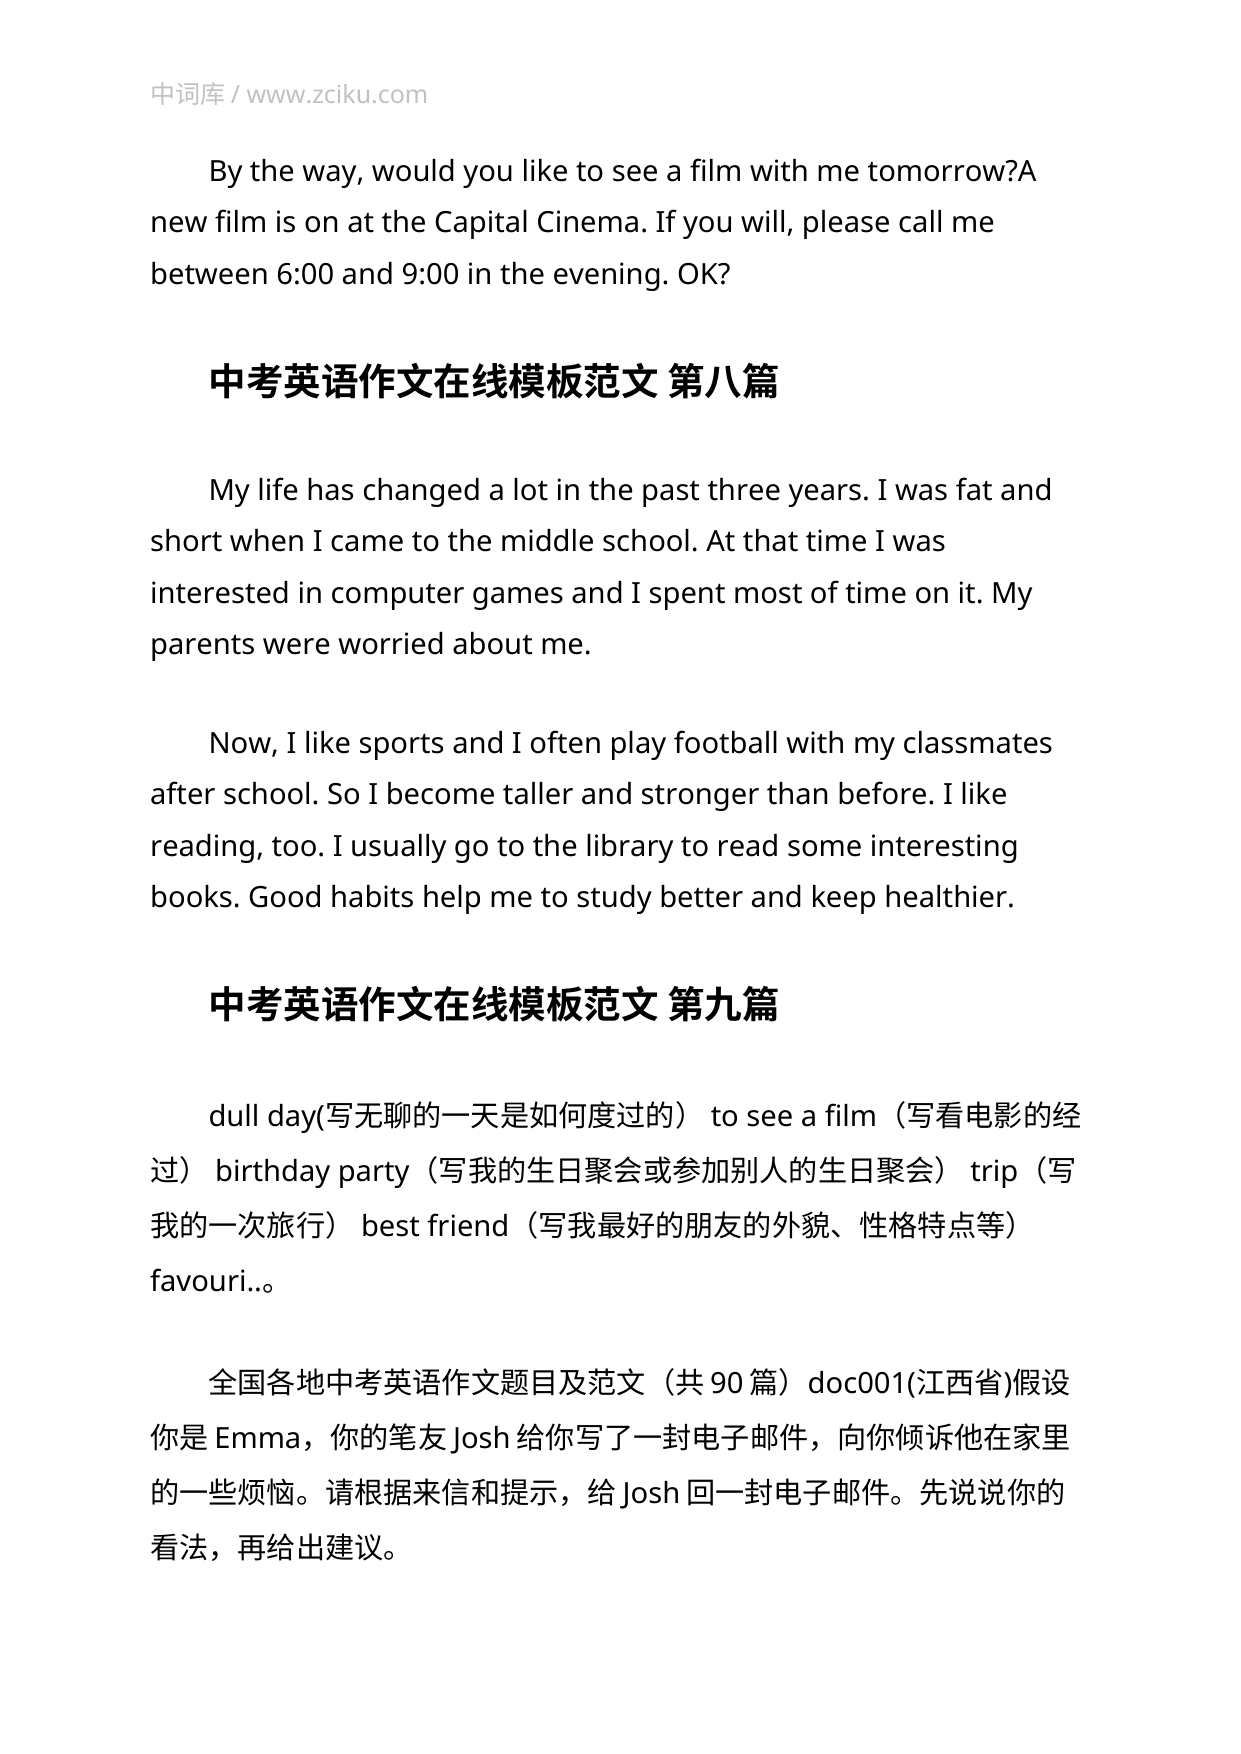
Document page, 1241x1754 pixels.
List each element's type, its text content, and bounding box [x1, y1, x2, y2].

text By the way, would you like to see a film with me tomorrow?A new film is on at the Capital Cinema. If you will, please call me between 6:00 and 9:00 in the evening. OK? [150, 150, 1090, 293]
text 中考英语作文在线模板范文 第九篇 [150, 975, 1090, 1029]
text My life has changed a lot in the past three years. I was fat and short when I came to the middle school. At that time I was interested in computer games and I spent most of time on it. My parents were worried about me. [150, 469, 1090, 663]
text 全国各地中考英语作文题目及范文（共90篇）doc001(江西省)假设你是Emma，你的笔友Josh给你写了一封电子邮件，向你倾诉他在家里的一些烦恼。请根据来信和提示，给Josh回一封电子邮件。先说说你的看法，再给出建议。 [150, 1359, 1090, 1567]
text Now, I like sports and I often play football with my classmates after school. So I become taller and stronger than before. I like reading, too. I usually go to the library to read some interesting books. Good habits help me to study better and keep healthier. [150, 722, 1090, 916]
text 中考英语作文在线模板范文 第八篇 [150, 352, 1090, 406]
text dull day(写无聊的一天是如何度过的） to see a film（写看电影的经过） birthday party（写我的生日聚会或参加别人的生日聚会） trip（写我的一次旅行） best friend（写我最好的朋友的外貌、性格特点等） favouri..。 [150, 1093, 1090, 1300]
